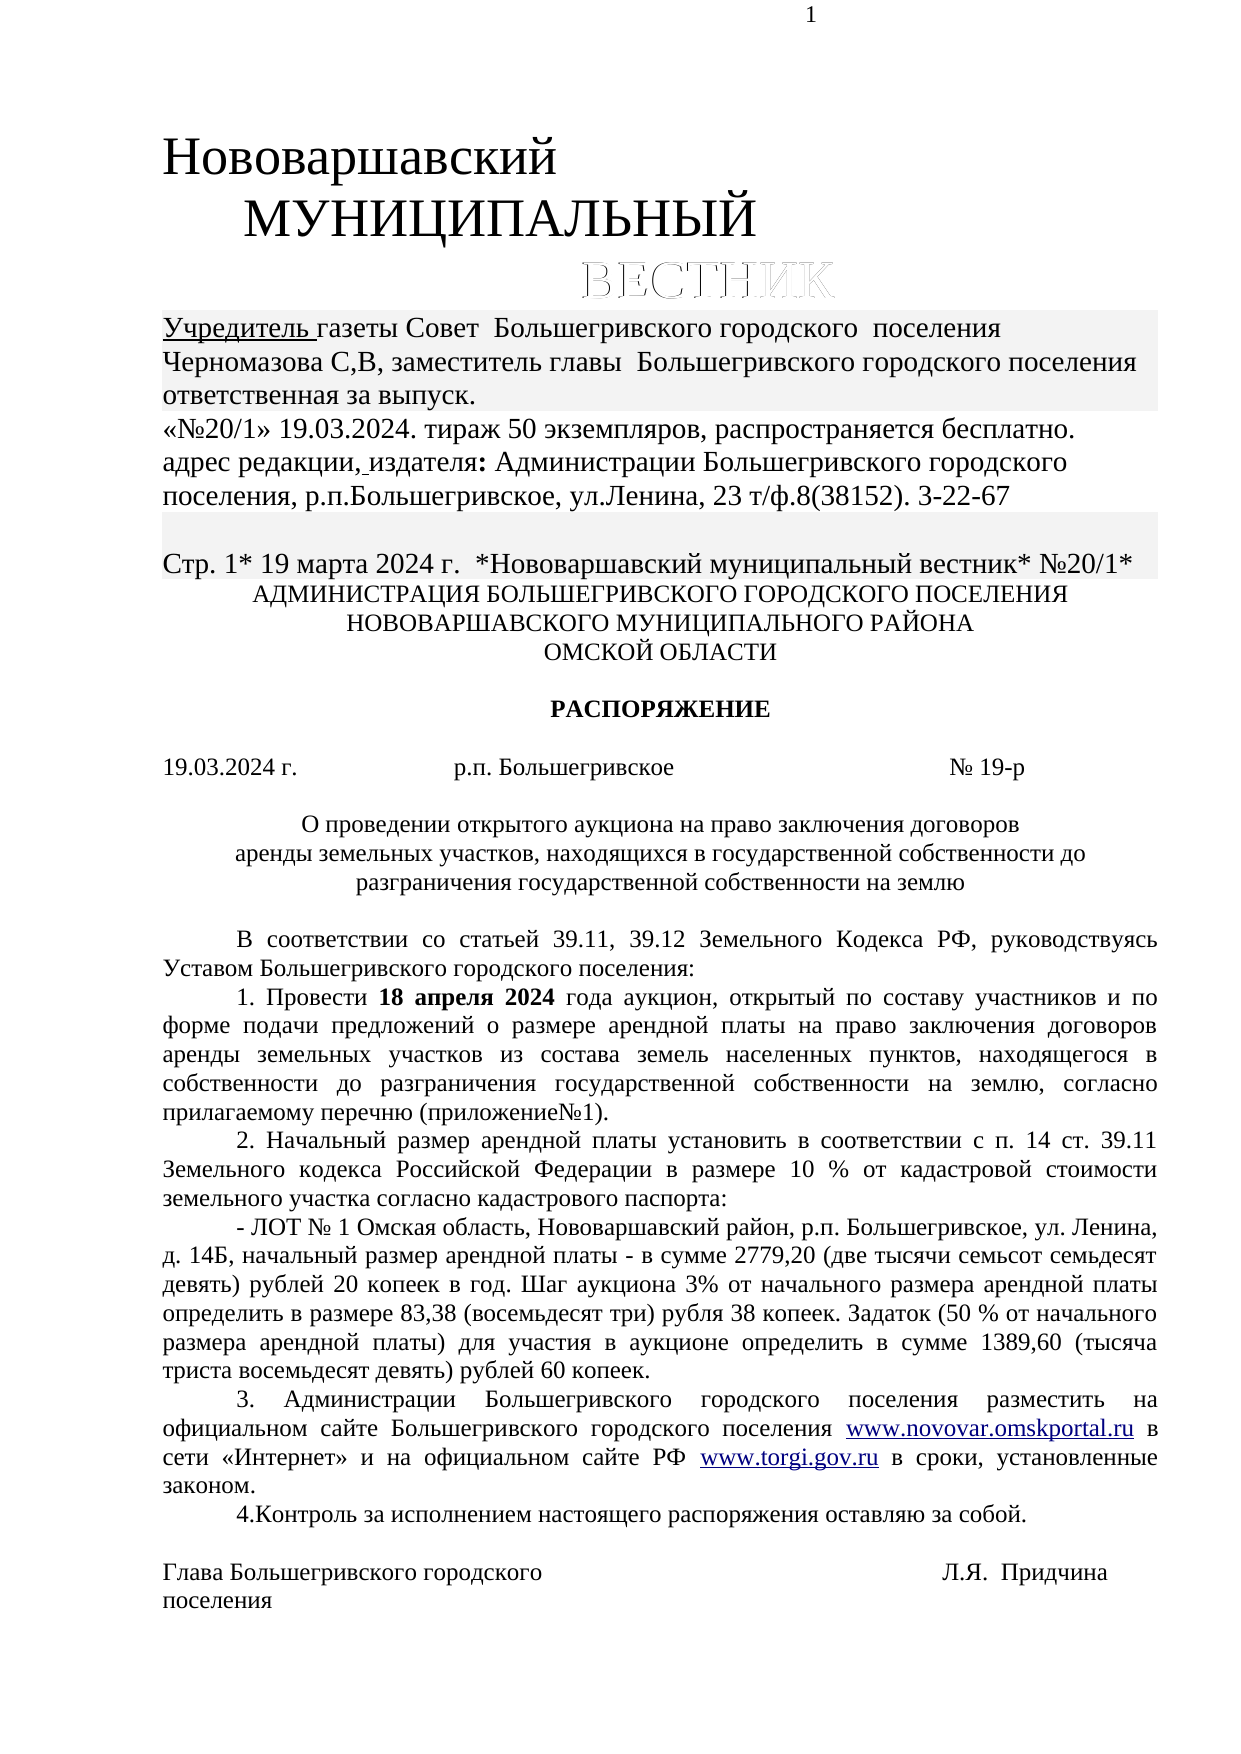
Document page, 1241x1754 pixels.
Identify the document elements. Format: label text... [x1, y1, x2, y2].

table_header Глава Большегривского городского поселения [155, 1557, 797, 1614]
text РАСПОРЯЖЕНИЕ [162, 694, 1158, 723]
text В соответствии со статьей 39.11, 39.12 Земельного Кодекса РФ, руководствуясь Уставом Большегривского городского поселения: [162, 924, 1158, 982]
text АДМИНИСТРАЦИЯ БОЛЬШЕГРИВСКОГО ГОРОДСКОГО ПОСЕЛЕНИЯ [162, 579, 1158, 608]
text Стр. 1* 19 марта 2024 г. *Нововаршавский муниципальный вестник* №20/1* [162, 546, 1158, 579]
text Черномазова С,В, заместитель главы Большегривского городского поселения ответственная за выпуск. [162, 344, 1158, 411]
text 2. Начальный размер арендной платы установить в соответствии с п. 14 ст. 39.11 Земельного кодекса Российской Федерации в размере 10 % от кадастровой стоимости земельного участка согласно кадастрового паспорта: [162, 1126, 1158, 1212]
text НОВОВАРШАВСКОГО МУНИЦИПАЛЬНОГО РАЙОНА [162, 608, 1158, 637]
text МУНИЦИПАЛЬНЫЙ [162, 186, 1158, 248]
text ОМСКОЙ ОБЛАСТИ [162, 637, 1158, 666]
text Учредитель газеты Совет Большегривского городского поселения [162, 310, 1158, 344]
text О проведении открытого аукциона на право заключения договоров [162, 809, 1158, 838]
text 3. Администрации Большегривского городского поселения разместить на официальном сайте Большегривского городского поселения www.novovar.omskportal.ru в сети «Интернет» и на официальном сайте РФ www.torgi.gov.ru в сроки, установленные законом. [162, 1384, 1158, 1499]
text «№20/1» 19.03.2024. тираж 50 экземпляров, распространяется бесплатно. [162, 411, 1158, 444]
text 4.Контроль за исполнением настоящего распоряжения оставляю за собой. [162, 1499, 1158, 1528]
text ВЕСТНИК [162, 248, 1158, 310]
table_header Л.Я. Придчина [797, 1557, 1137, 1614]
text 19.03.2024 г. р.п. Большегривское № 19-р [162, 752, 1158, 781]
text 1. Провести 18 апреля 2024 года аукцион, открытый по составу участников и по форме подачи предложений о размере арендной платы на право заключения договоров аренды земельных участков из состава земель населенных пунктов, находящегося в собственности до разграничения государственной собственности на землю, согласно прилагаемому перечню (приложение№1). [162, 982, 1158, 1126]
text адрес редакции, издателя: Администрации Большегривского городского поселения, р.п.Большегривское, ул.Ленина, 23 т/ф.8(38152). 3-22-67 [162, 444, 1158, 512]
text Нововаршавский [162, 123, 1158, 186]
text - ЛОТ № 1 Омская область, Нововаршавский район, р.п. Большегривское, ул. Ленина, д. 14Б, начальный размер арендной платы - в сумме 2779,20 (две тысячи семьсот семьдесят девять) рублей 20 копеек в год. Шаг аукциона 3% от начального размера арендной платы определить в размере 83,38 (восемьдесят три) рубля 38 копеек. Задаток (50 % от начального размера арендной платы) для участия в аукционе определить в сумме 1389,60 (тысяча триста восемьдесят девять) рублей 60 копеек. [162, 1212, 1158, 1384]
text аренды земельных участков, находящихся в государственной собственности до разграничения государственной собственности на землю [162, 838, 1158, 896]
